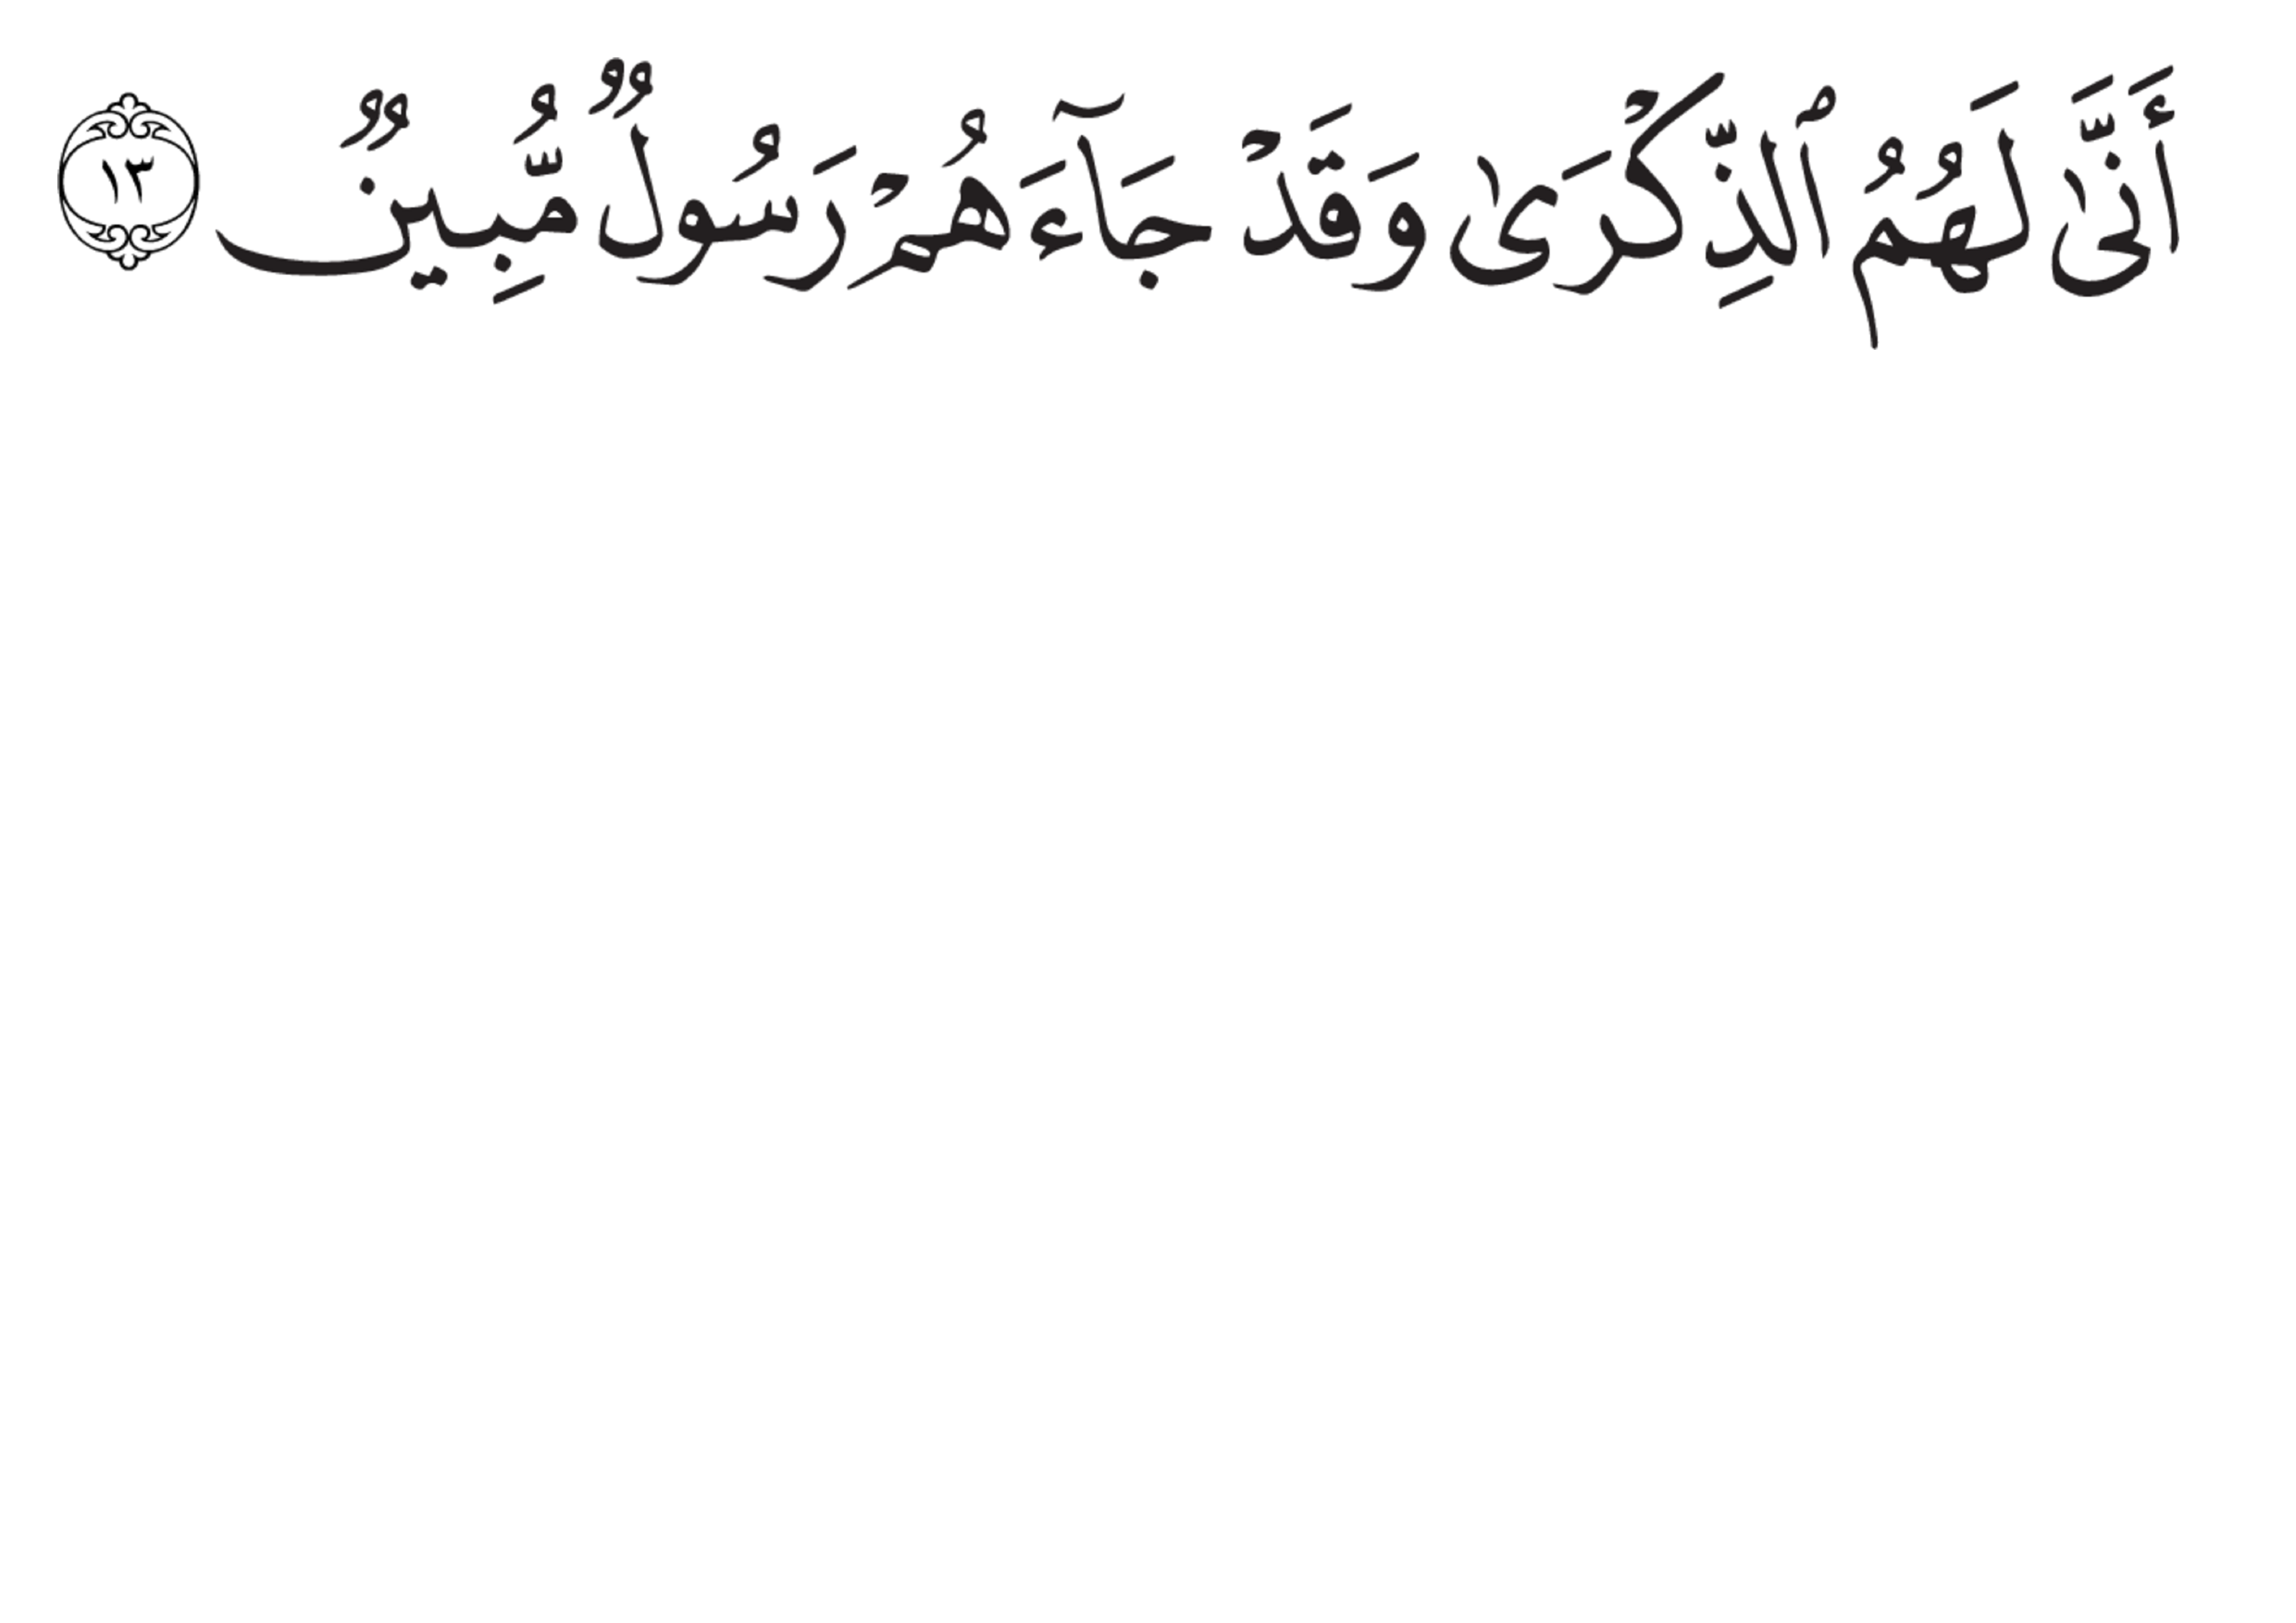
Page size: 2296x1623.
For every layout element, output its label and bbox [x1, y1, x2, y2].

picture [57, 57, 2179, 350]
